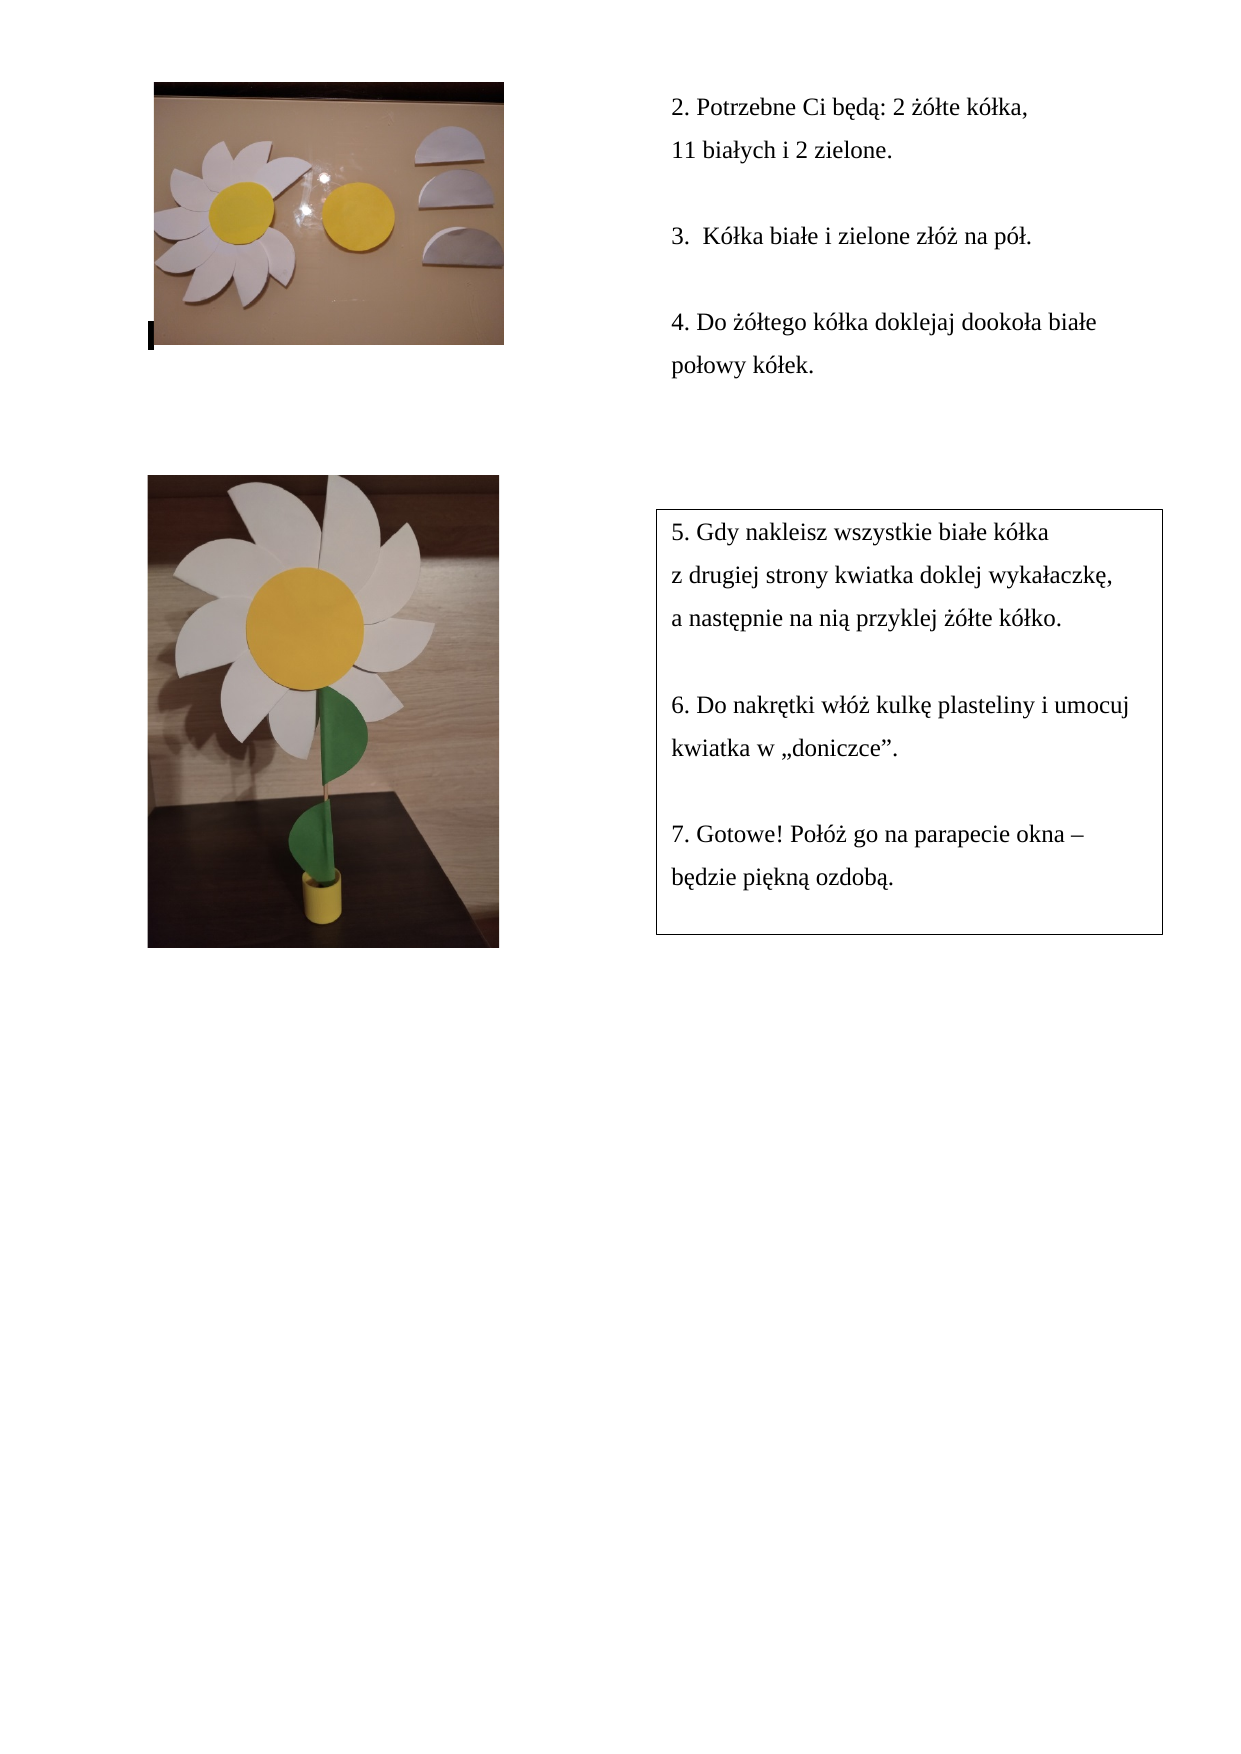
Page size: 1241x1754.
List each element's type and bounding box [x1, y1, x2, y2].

picture [153, 82, 504, 345]
picture [147, 475, 500, 948]
